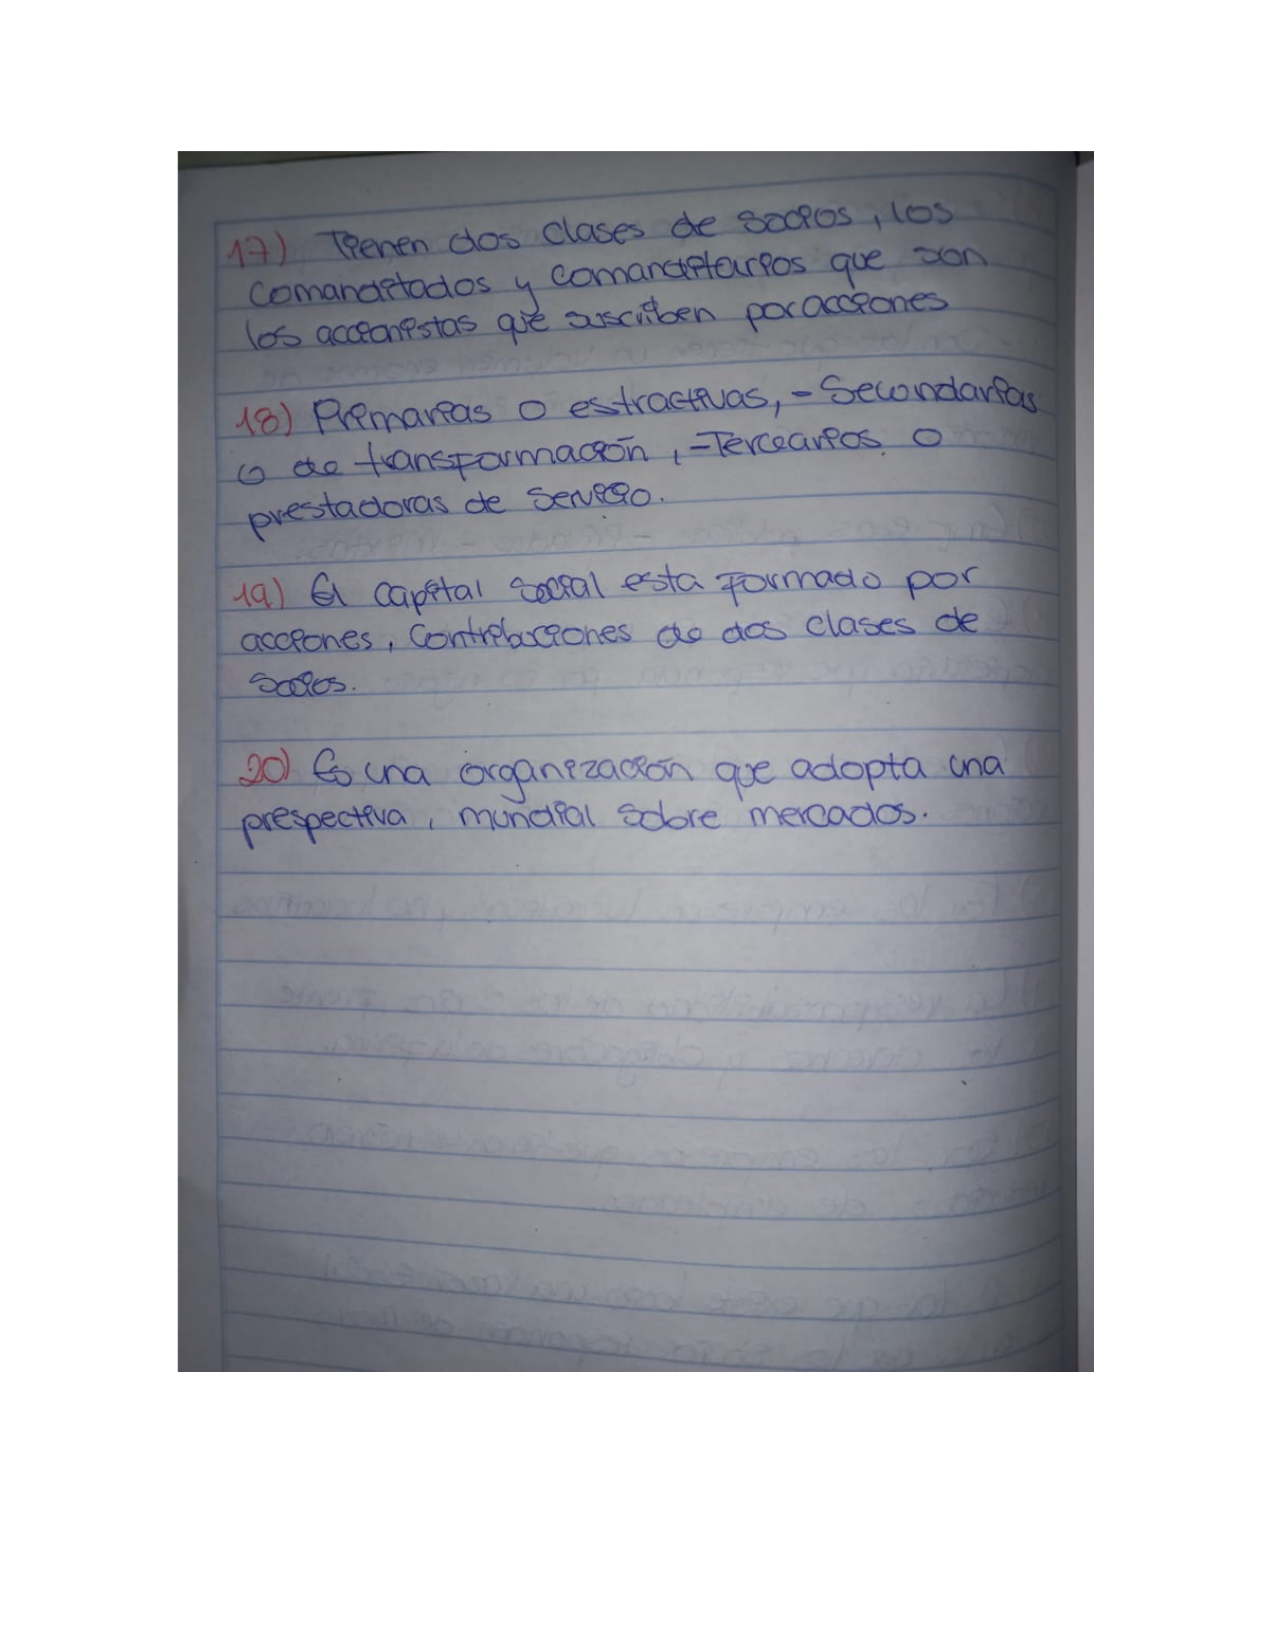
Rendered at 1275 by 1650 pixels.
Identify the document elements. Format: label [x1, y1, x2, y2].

picture [178, 152, 1094, 1371]
